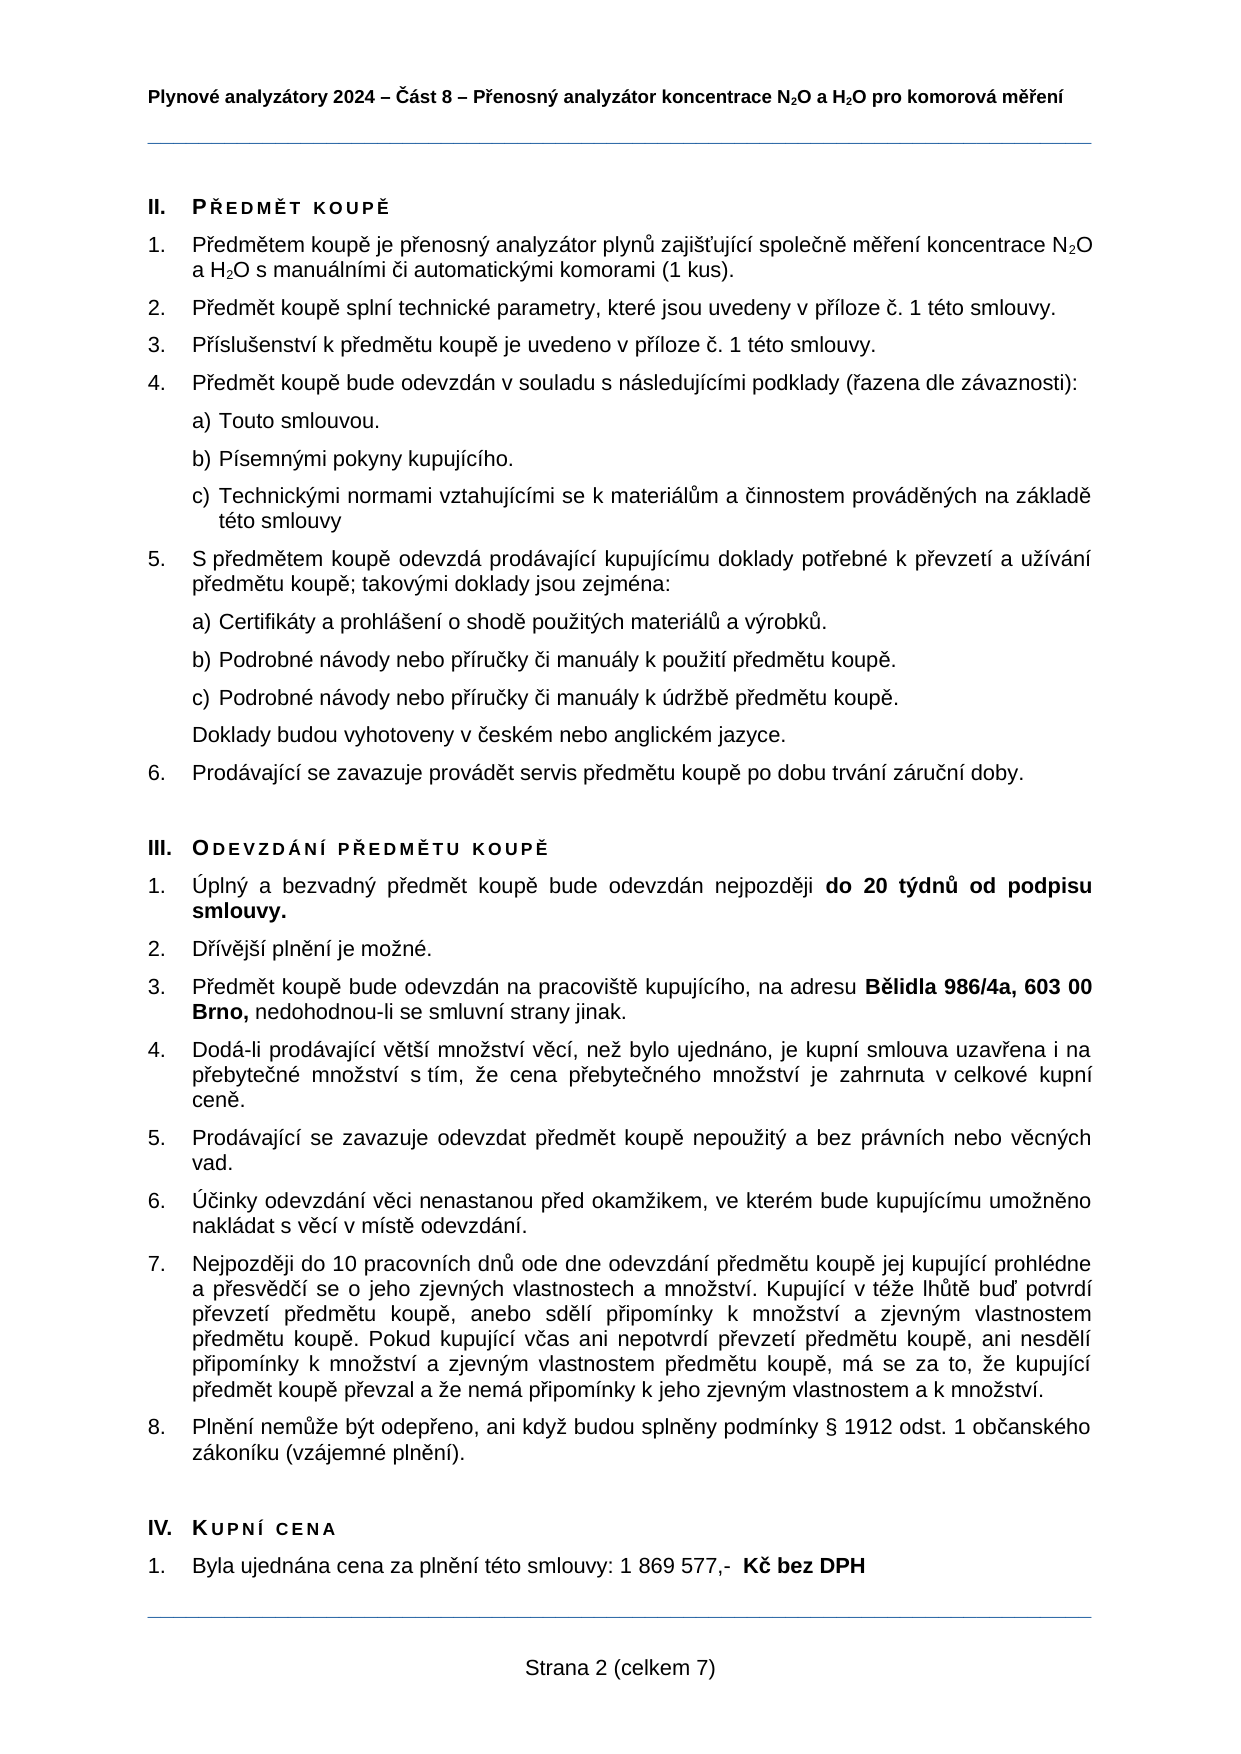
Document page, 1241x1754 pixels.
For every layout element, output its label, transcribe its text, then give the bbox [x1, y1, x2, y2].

list Podrobné návody nebo příručky či manuály k údržbě předmětu koupě. [192, 684, 1093, 710]
list Touto smlouvou. [192, 408, 1093, 433]
list Předmět koupě bude odevzdán na pracoviště kupujícího, na adresu Bělidla 986/4a, 603 00 Brno, nedohodnou-li se smluvní strany jinak. [148, 974, 1093, 1024]
list Podrobné návody nebo příručky či manuály k použití předmětu koupě. [192, 647, 1093, 672]
list Dodá-li prodávající větší množství věcí, než bylo ujednáno, je kupní smlouva uzavřena i na přebytečné množství s tím, že cena přebytečného množství je zahrnuta v celkové kupní ceně. [148, 1037, 1093, 1112]
list Kupní cena [148, 1515, 1093, 1540]
list Účinky odevzdání věci nenastanou před okamžikem, ve kterém bude kupujícímu umožněno nakládat s věcí v místě odevzdání. [148, 1188, 1093, 1238]
list Písemnými pokyny kupujícího. [192, 446, 1093, 471]
list Certifikáty a prohlášení o shodě použitých materiálů a výrobků. [192, 609, 1093, 634]
list Prodávající se zavazuje odevzdat předmět koupě nepoužitý a bez právních nebo věcných vad. [148, 1125, 1093, 1175]
list S předmětem koupě odevzdá prodávající kupujícímu doklady potřebné k převzetí a užívání předmětu koupě; takovými doklady jsou zejména: [148, 546, 1093, 597]
list Nejpozději do 10 pracovních dnů ode dne odevzdání předmětu koupě jej kupující prohlédne a přesvědčí se o jeho zjevných vlastnostech a množství. Kupující v téže lhůtě buď potvrdí převzetí předmětu koupě, anebo sdělí připomínky k množství a zjevným vlastnostem předmětu koupě. Pokud kupující včas ani nepotvrdí převzetí předmětu koupě, ani nesdělí připomínky k množství a zjevným vlastnostem předmětu koupě, má se za to, že kupující předmět koupě převzal a že nemá připomínky k jeho zjevným vlastnostem a k množství. [148, 1251, 1093, 1402]
list Doklady budou vyhotoveny v českém nebo anglickém jazyce. [192, 722, 1093, 747]
list Předmět koupě bude odevzdán v souladu s následujícími podklady (řazena dle závaznosti): [148, 370, 1093, 395]
list Předmětem koupě je přenosný analyzátor plynů zajišťující společně měření koncentrace N2O a H2O s manuálními či automatickými komorami (1 kus). [148, 232, 1093, 282]
list Dřívější plnění je možné. [148, 936, 1093, 961]
list Plnění nemůže být odepřeno, ani když budou splněny podmínky § 1912 odst. 1 občanského zákoníku (vzájemné plnění). [148, 1414, 1093, 1465]
list Odevzdání předmětu koupě [148, 835, 1093, 861]
list Úplný a bezvadný předmět koupě bude odevzdán nejpozději do 20 týdnů od podpisu smlouvy. [148, 873, 1093, 923]
list Příslušenství k předmětu koupě je uvedeno v příloze č. 1 této smlouvy. [148, 332, 1093, 358]
list Technickými normami vztahujícími se k materiálům a činnostem prováděných na základě této smlouvy [192, 483, 1093, 534]
list Předmět koupě [148, 194, 1093, 219]
list Prodávající se zavazuje provádět servis předmětu koupě po dobu trvání záruční doby. [148, 760, 1093, 785]
list Předmět koupě splní technické parametry, které jsou uvedeny v příloze č. 1 této smlouvy. [148, 295, 1093, 320]
list Byla ujednána cena za plnění této smlouvy: 1 869 577,- Kč bez DPH [148, 1553, 1093, 1578]
